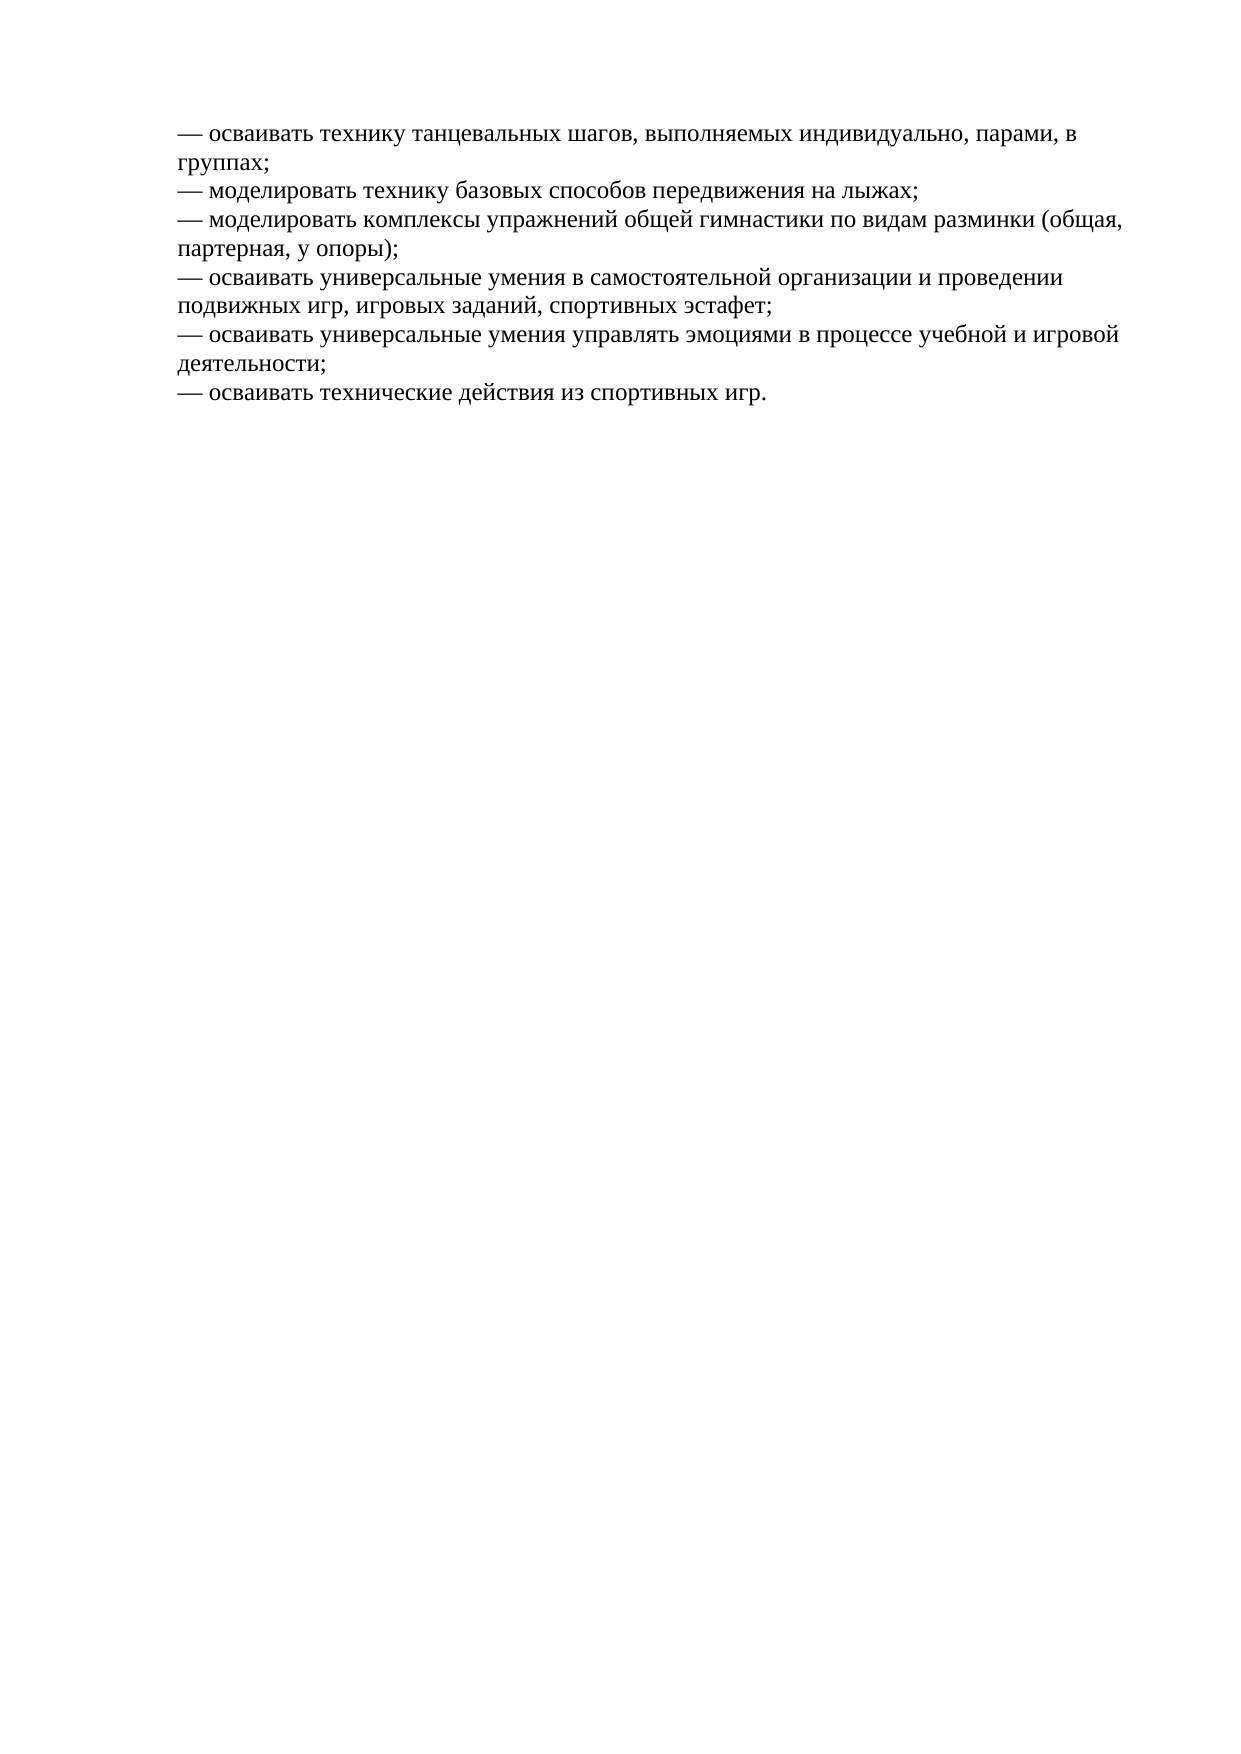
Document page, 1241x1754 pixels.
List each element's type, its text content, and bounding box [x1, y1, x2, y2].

text — моделировать технику базовых способов передвижения на лыжах; [177, 176, 1152, 204]
text — осваивать универсальные умения управлять эмоциями в процессе учебной и игровой деятельности; [177, 319, 1152, 377]
text — осваивать универсальные умения в самостоятельной организации и проведении подвижных игр, игровых заданий, спортивных эстафет; [177, 262, 1152, 319]
text — моделировать комплексы упражнений общей гимнастики по видам разминки (общая, партерная, у опоры); [177, 204, 1152, 262]
text — осваивать технические действия из спортивных игр. [177, 377, 1152, 406]
text — осваивать технику танцевальных шагов, выполняемых индивидуально, парами, в группах; [177, 118, 1152, 176]
